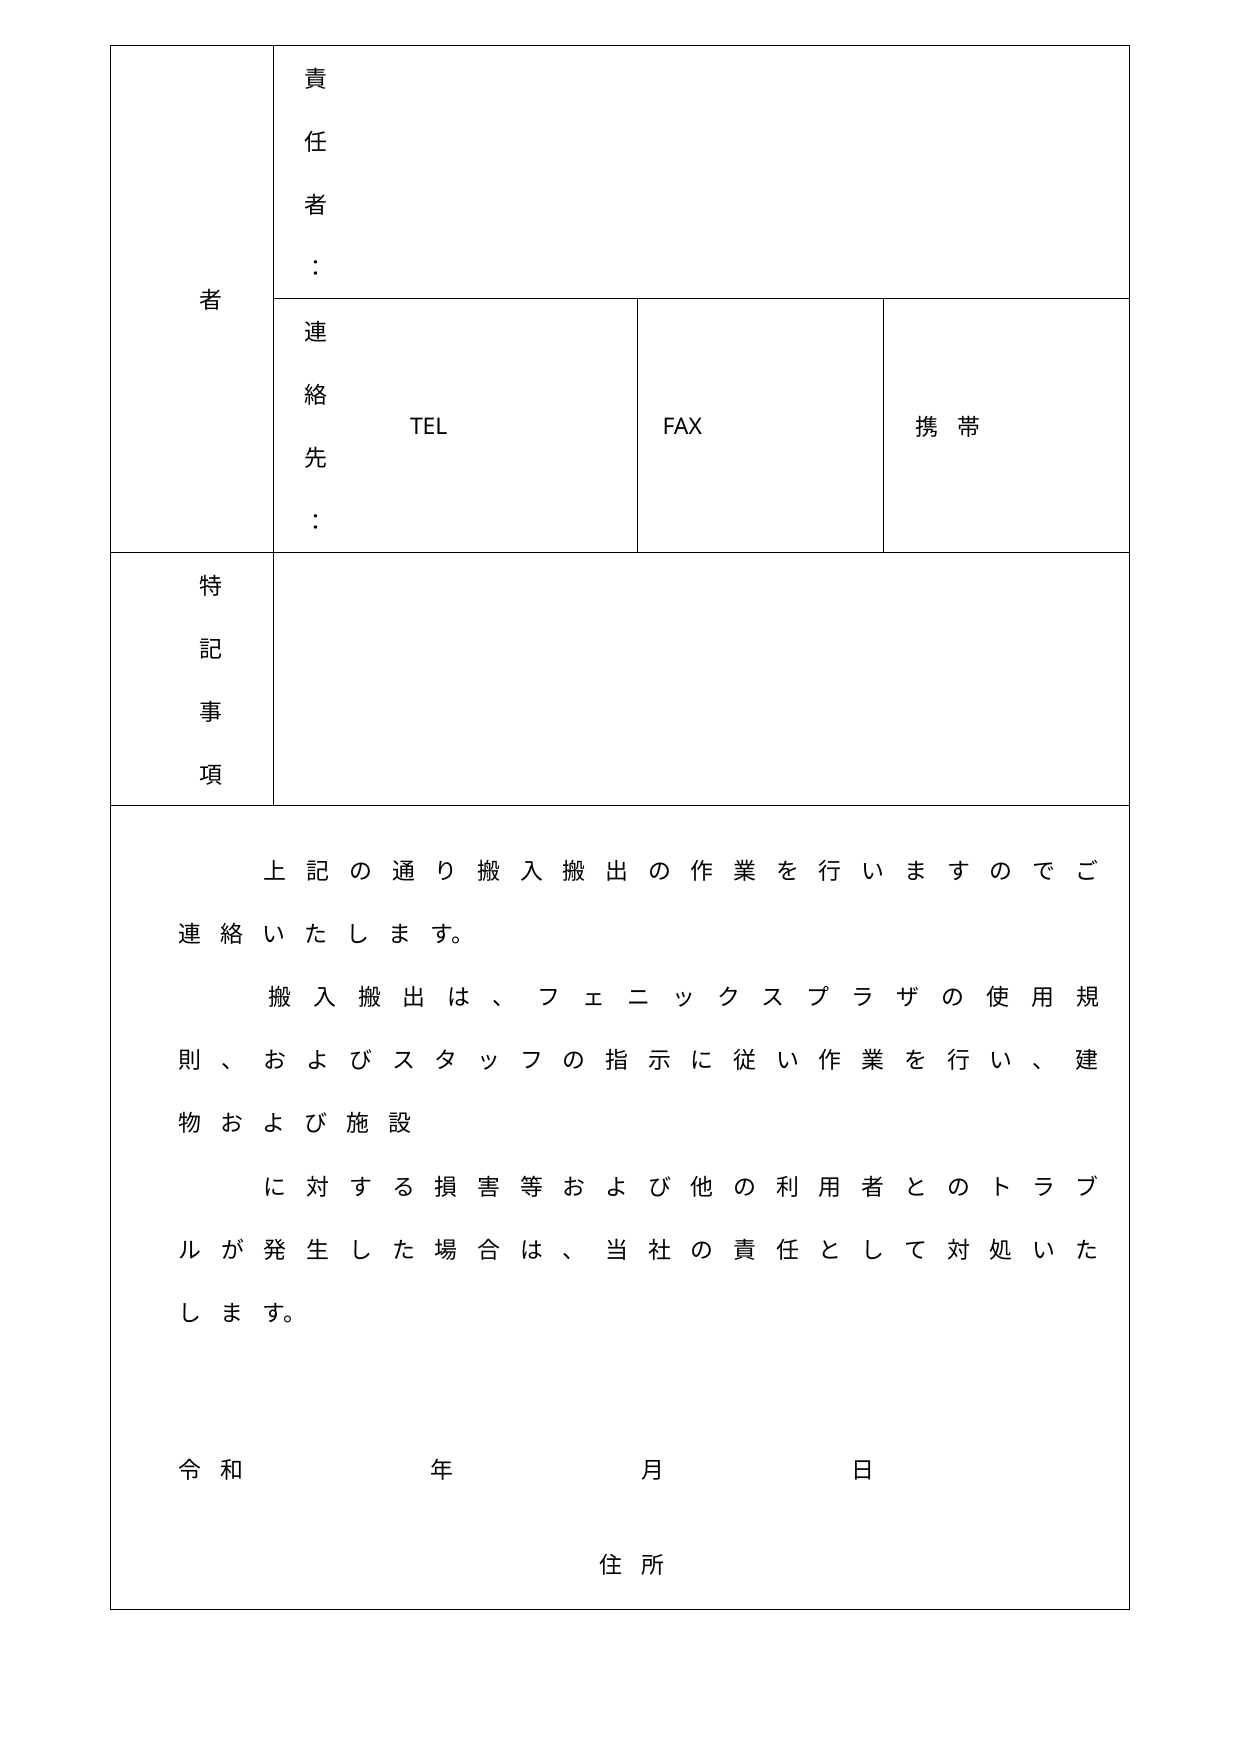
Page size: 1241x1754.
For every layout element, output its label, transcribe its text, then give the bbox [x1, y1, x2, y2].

table_cell 搬出入業者 [111, 46, 273, 552]
table_cell [391, 46, 1129, 298]
table_cell 責任者 ： [274, 46, 391, 298]
table_cell 特記事項 [111, 553, 273, 805]
table_cell [274, 553, 1129, 805]
table_cell TEL [391, 299, 637, 552]
table_cell 連絡先 ： [274, 299, 391, 552]
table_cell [111, 806, 1129, 1608]
table_cell 携帯 [884, 299, 1129, 552]
table_cell FAX [638, 299, 883, 552]
